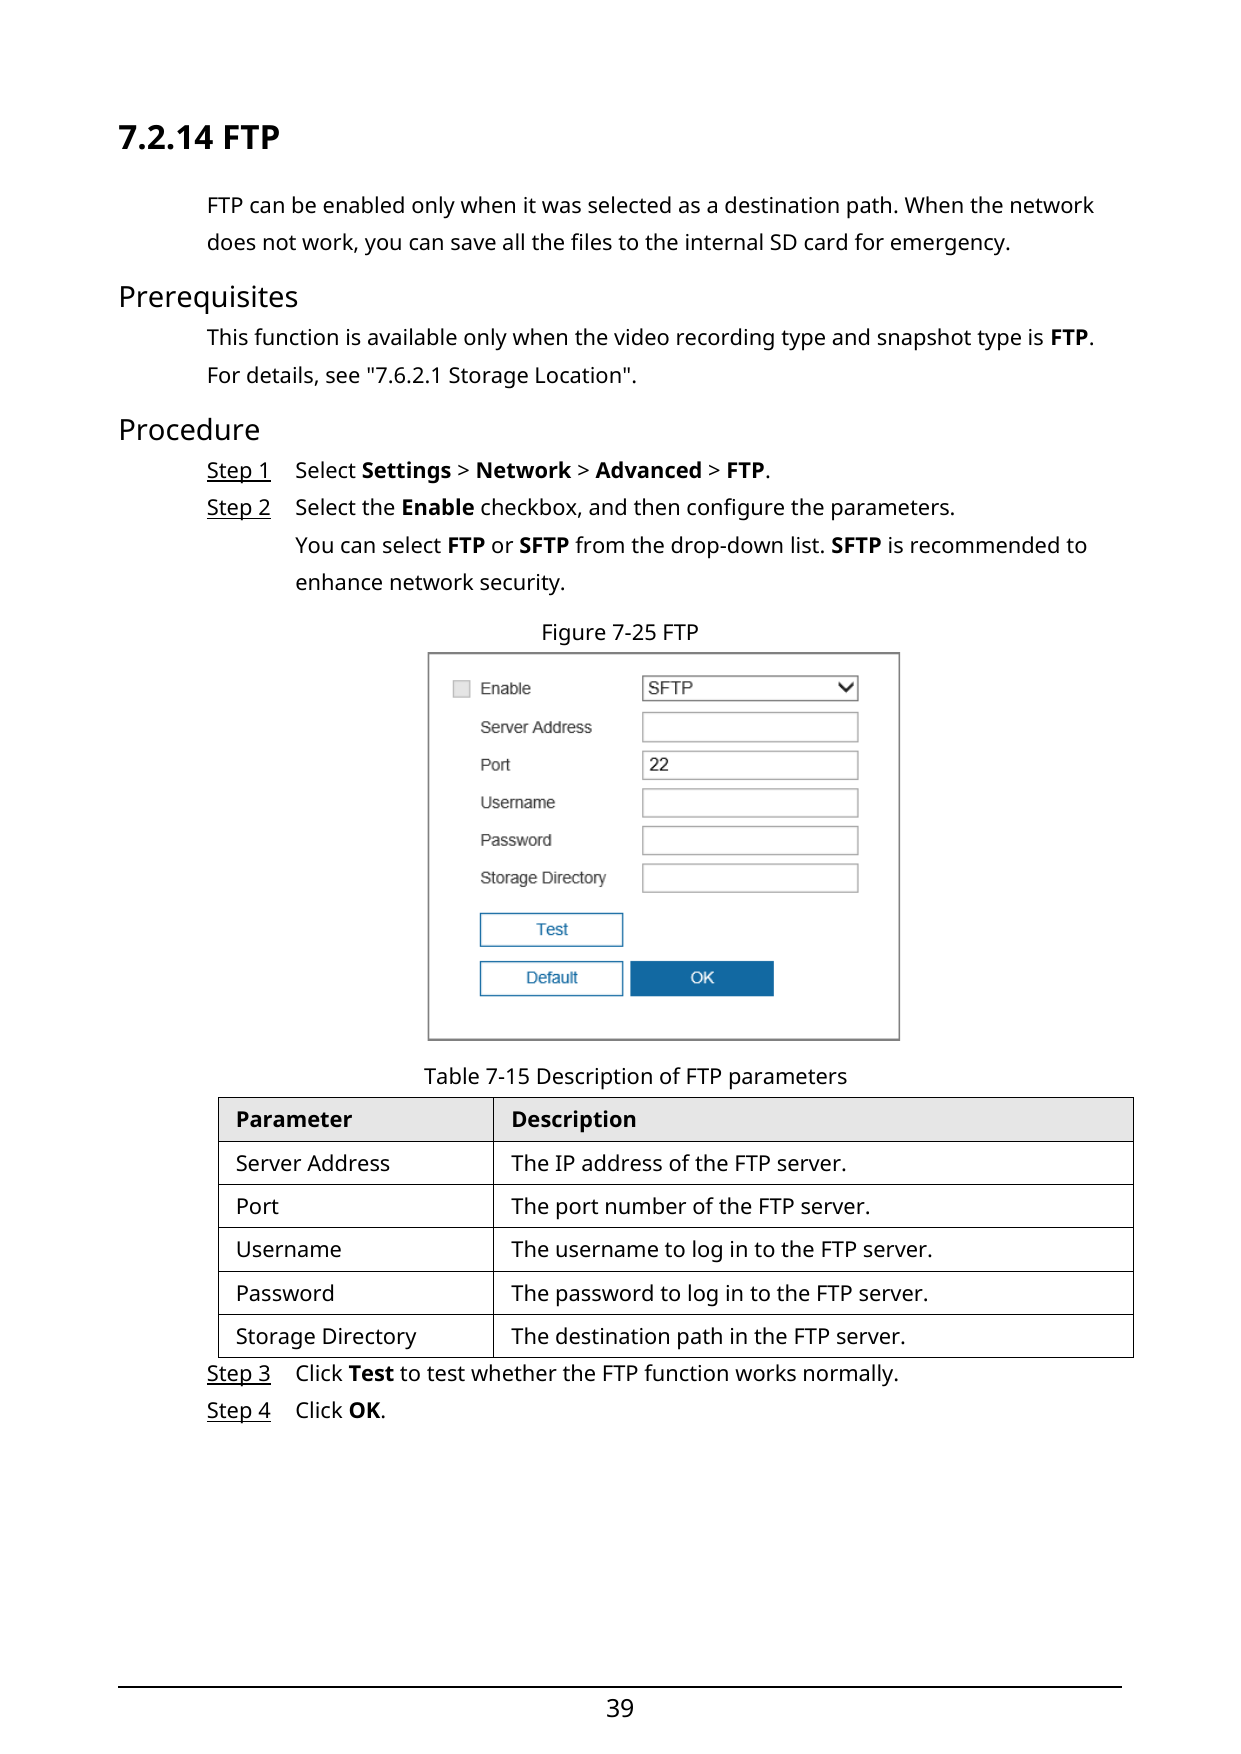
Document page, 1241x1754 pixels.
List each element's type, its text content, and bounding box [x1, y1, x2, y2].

text Figure 7-25 FTP [118, 616, 1122, 646]
table_cell Port [219, 1185, 493, 1227]
text You can select FTP or SFTP from the drop-down list. SFTP is recommended to enhance network security. [295, 529, 1122, 597]
table_cell The IP address of the FTP server. [494, 1142, 1133, 1184]
text Step 3 Click Test to test whether the FTP function works normally. [207, 1358, 1122, 1388]
text FTP can be enabled only when it was selected as a destination path. When the network does not work, you can save all the files to the internal SD card for emergency. [207, 189, 1122, 257]
table_cell Server Address [219, 1142, 493, 1184]
table_cell The port number of the FTP server. [494, 1185, 1133, 1227]
text Step 2 Select the Enable checkbox, and then configure the parameters. [207, 492, 1122, 522]
text Table 7-15 Description of FTP parameters [149, 1061, 1122, 1091]
table_cell Username [219, 1228, 493, 1271]
table_header Parameter [219, 1098, 493, 1141]
text Step 4 Click OK. [207, 1395, 1122, 1425]
text Step 1 Select Settings > Network > Advanced > FTP. [207, 455, 1122, 485]
table_header Description [494, 1098, 1133, 1141]
picture [427, 652, 901, 1041]
table_cell The username to log in to the FTP server. [494, 1228, 1133, 1271]
table_cell The password to log in to the FTP server. [494, 1272, 1133, 1314]
text Procedure [118, 409, 1122, 449]
text This function is available only when the video recording type and snapshot type is FTP. For details, see "7.6.2.1 Storage Location". [207, 322, 1122, 389]
subtitle 7.2.14 FTP [118, 114, 1122, 159]
table_cell The destination path in the FTP server. [494, 1315, 1133, 1357]
table_cell Password [219, 1272, 493, 1314]
text Prerequisites [118, 276, 1122, 316]
table_cell Storage Directory [219, 1315, 493, 1357]
